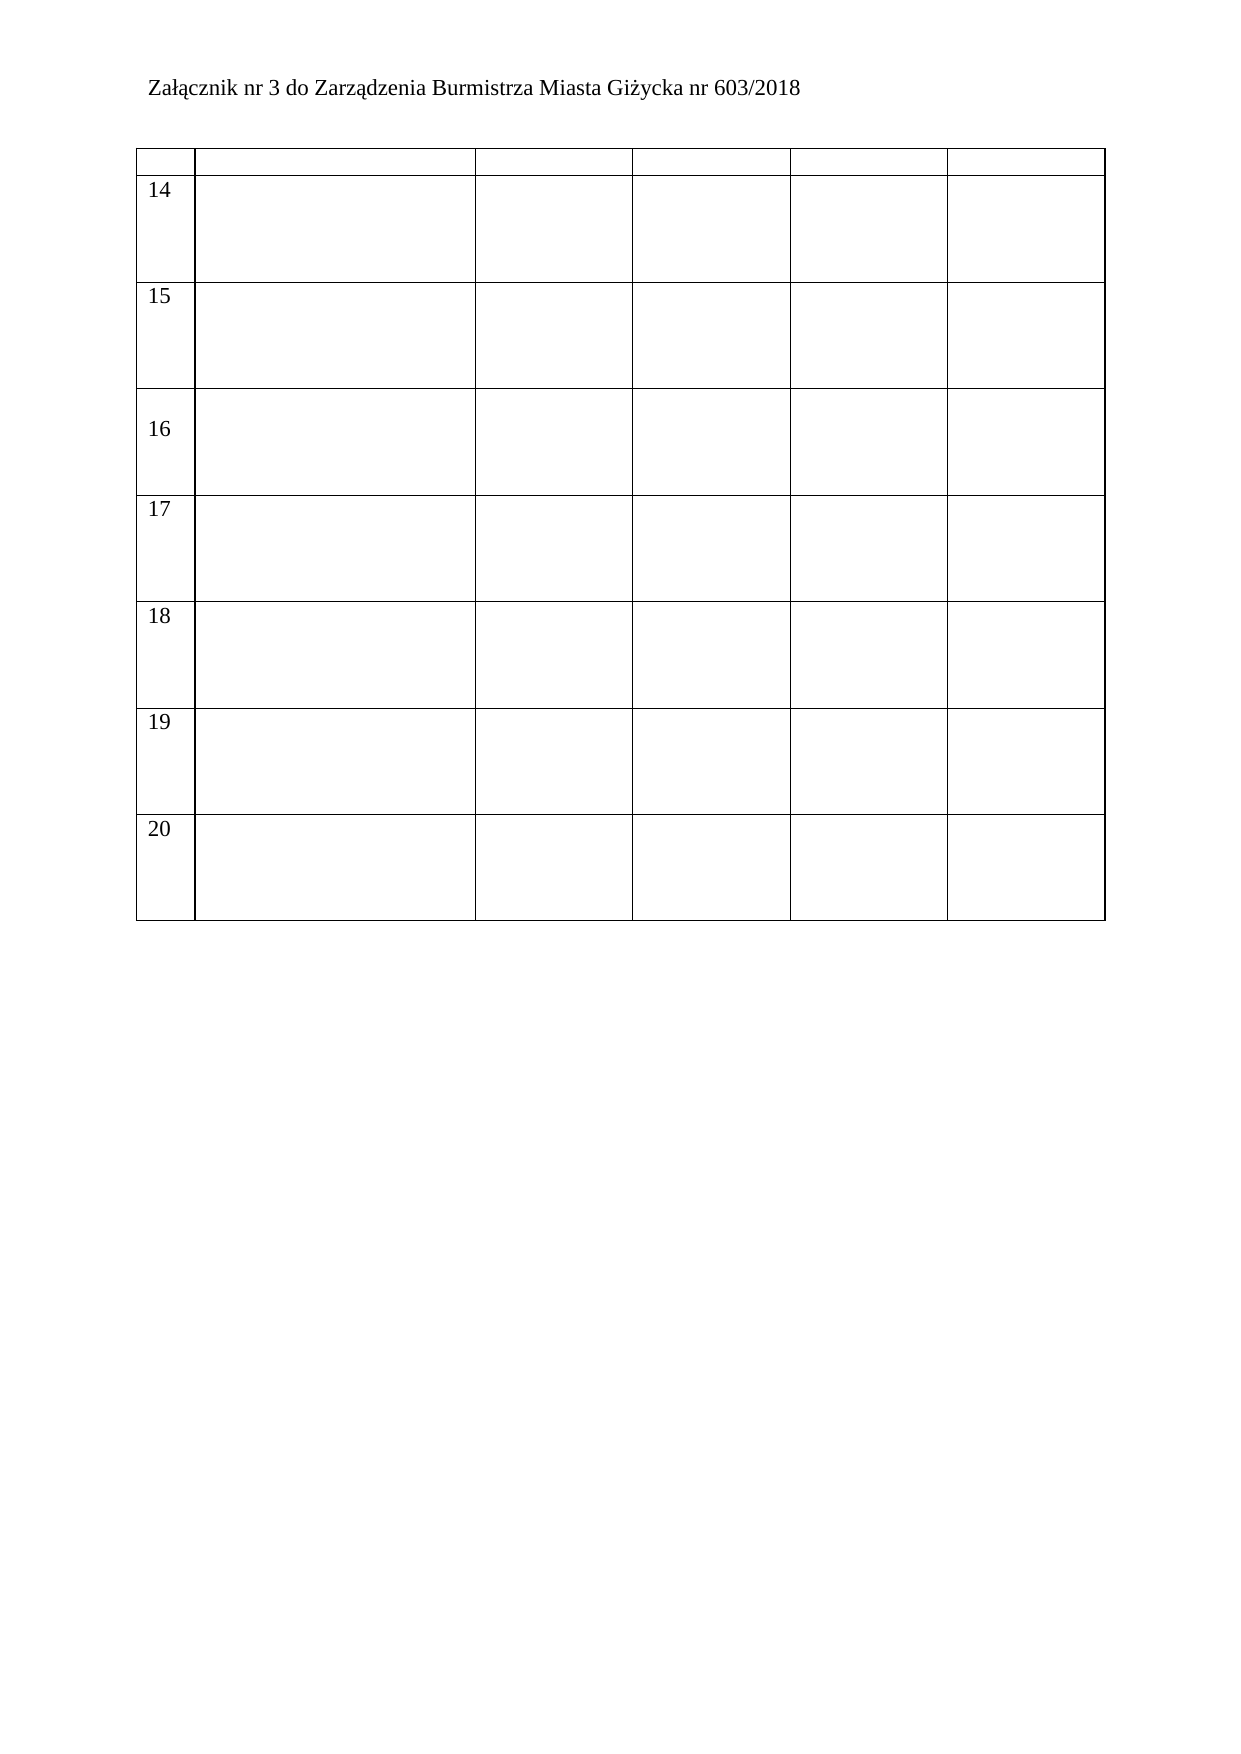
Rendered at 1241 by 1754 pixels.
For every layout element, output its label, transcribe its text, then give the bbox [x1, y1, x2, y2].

table_cell [476, 496, 632, 601]
table_cell [633, 389, 790, 494]
table_cell [633, 149, 790, 175]
table_cell [948, 815, 1104, 920]
table_cell [476, 283, 632, 388]
table_cell [948, 602, 1104, 707]
table_cell 16 [137, 389, 194, 494]
table_cell [476, 149, 632, 175]
table_cell 17 [137, 496, 194, 601]
table_cell [633, 815, 790, 920]
table_cell [196, 602, 475, 707]
table_cell [633, 283, 790, 388]
table_cell [948, 496, 1104, 601]
table_cell [791, 496, 947, 601]
table_cell [791, 709, 947, 814]
table_cell [948, 176, 1104, 282]
table_cell [476, 176, 632, 282]
table_cell 13 [137, 149, 194, 175]
table_cell [476, 815, 632, 920]
table_cell 19 [137, 709, 194, 814]
table_cell [633, 602, 790, 707]
table_cell [196, 283, 475, 388]
table_cell [476, 602, 632, 707]
table_cell [196, 176, 475, 282]
table_cell [196, 496, 475, 601]
table_cell [476, 389, 632, 494]
table_cell [196, 709, 475, 814]
table_cell [196, 389, 475, 494]
table_cell 20 [137, 815, 194, 920]
table_cell [791, 149, 947, 175]
table_cell [791, 815, 947, 920]
table_cell [948, 283, 1104, 388]
table_cell [791, 389, 947, 494]
table_cell 18 [137, 602, 194, 707]
table_cell [476, 709, 632, 814]
table_cell [948, 389, 1104, 494]
table_cell [791, 283, 947, 388]
table_cell [196, 149, 475, 175]
table_cell [633, 176, 790, 282]
table_cell [948, 709, 1104, 814]
table_cell 14 [137, 176, 194, 282]
table_cell [633, 496, 790, 601]
table_cell [633, 709, 790, 814]
table_cell [791, 602, 947, 707]
table_cell [948, 149, 1104, 175]
table_cell [791, 176, 947, 282]
table_cell [196, 815, 475, 920]
table_cell 15 [137, 283, 194, 388]
